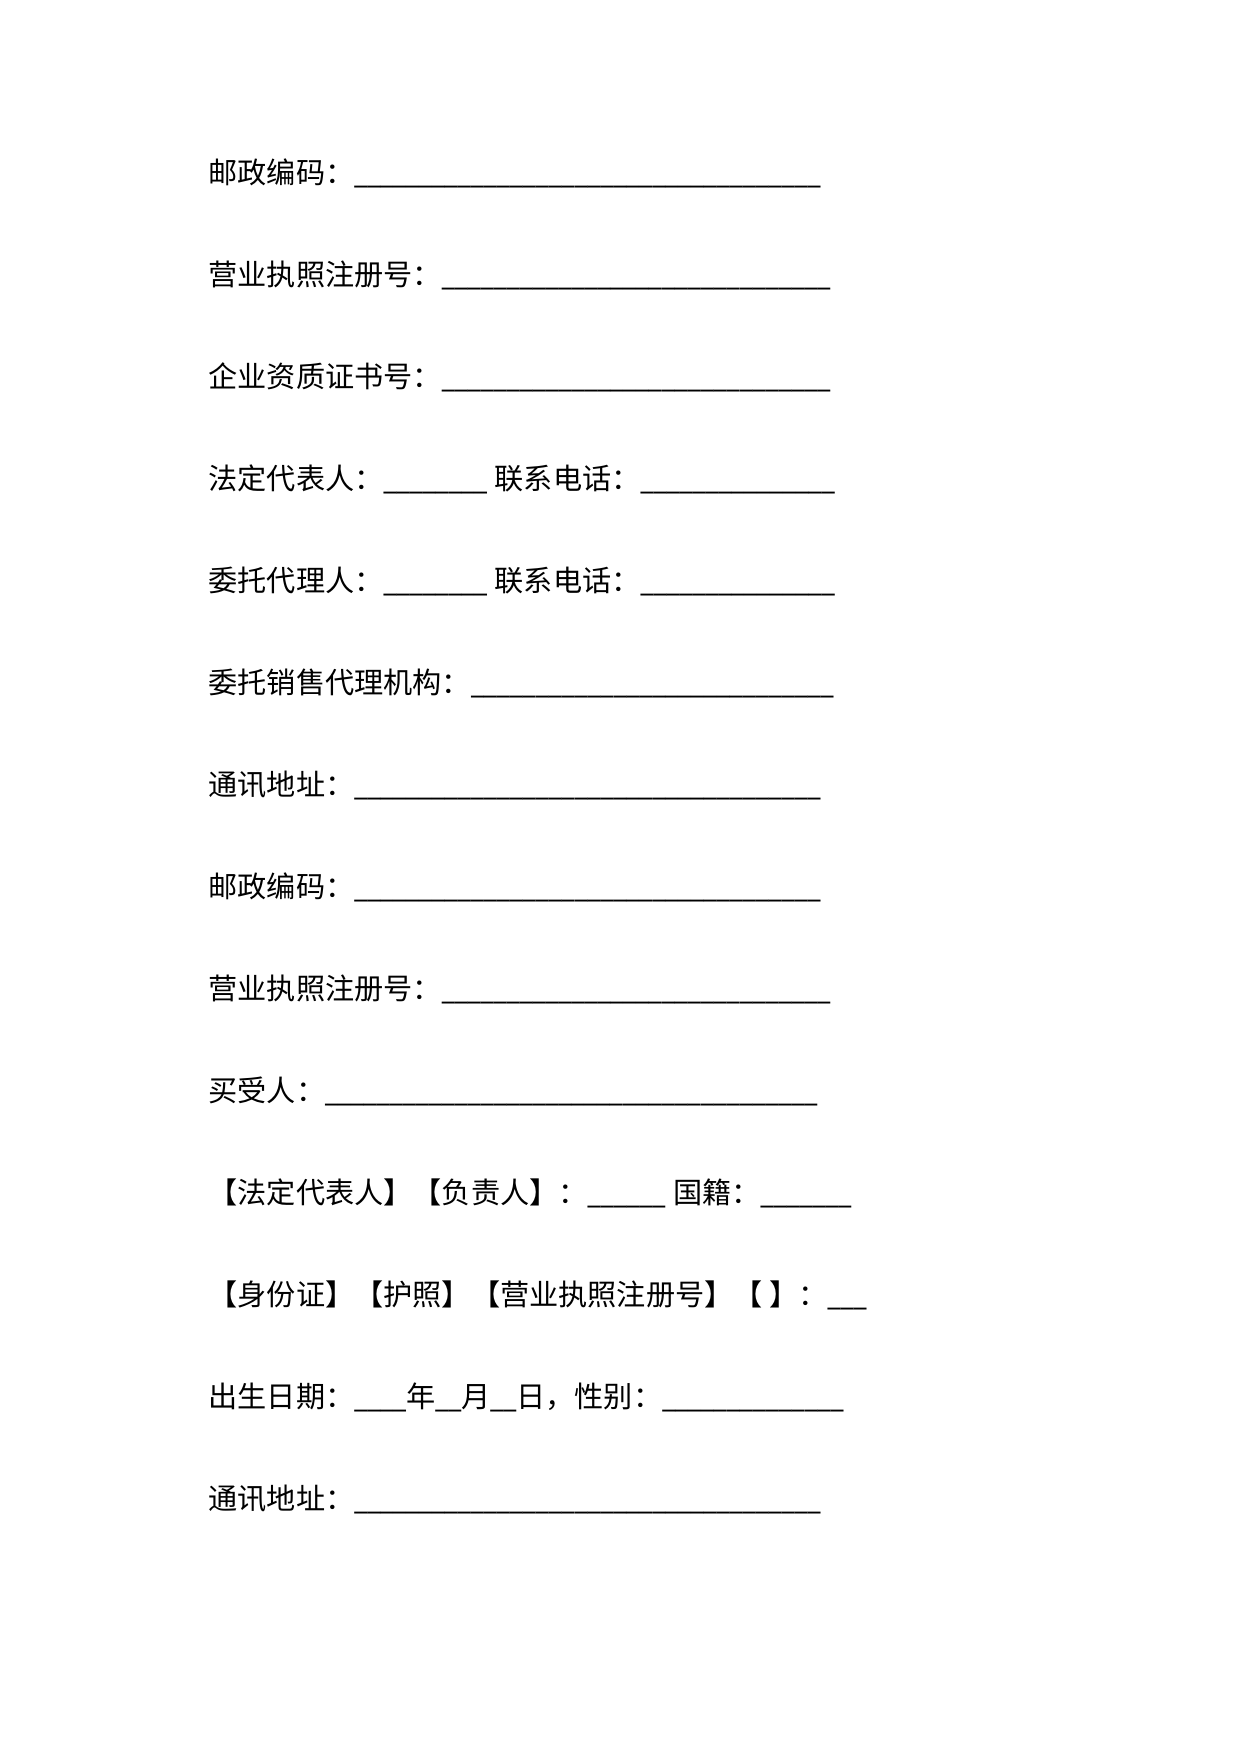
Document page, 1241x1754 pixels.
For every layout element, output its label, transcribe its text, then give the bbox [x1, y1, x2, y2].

text 【身份证】【护照】【营业执照注册号】【 】：___ [150, 1272, 1090, 1314]
text 营业执照注册号：______________________________ [150, 252, 1090, 294]
text 营业执照注册号：______________________________ [150, 966, 1090, 1008]
text 邮政编码：____________________________________ [150, 864, 1090, 906]
text 通讯地址：____________________________________ [150, 762, 1090, 804]
text 买受人：______________________________________ [150, 1068, 1090, 1110]
text 企业资质证书号：______________________________ [150, 354, 1090, 396]
text 出生日期：____年__月__日，性别：______________ [150, 1374, 1090, 1416]
text 委托代理人：________ 联系电话：_______________ [150, 558, 1090, 600]
text 通讯地址：____________________________________ [150, 1476, 1090, 1518]
text 委托销售代理机构：____________________________ [150, 660, 1090, 702]
text 【法定代表人】【负责人】：______ 国籍：_______ [150, 1170, 1090, 1212]
text 邮政编码：____________________________________ [150, 150, 1090, 192]
text 法定代表人：________ 联系电话：_______________ [150, 456, 1090, 498]
